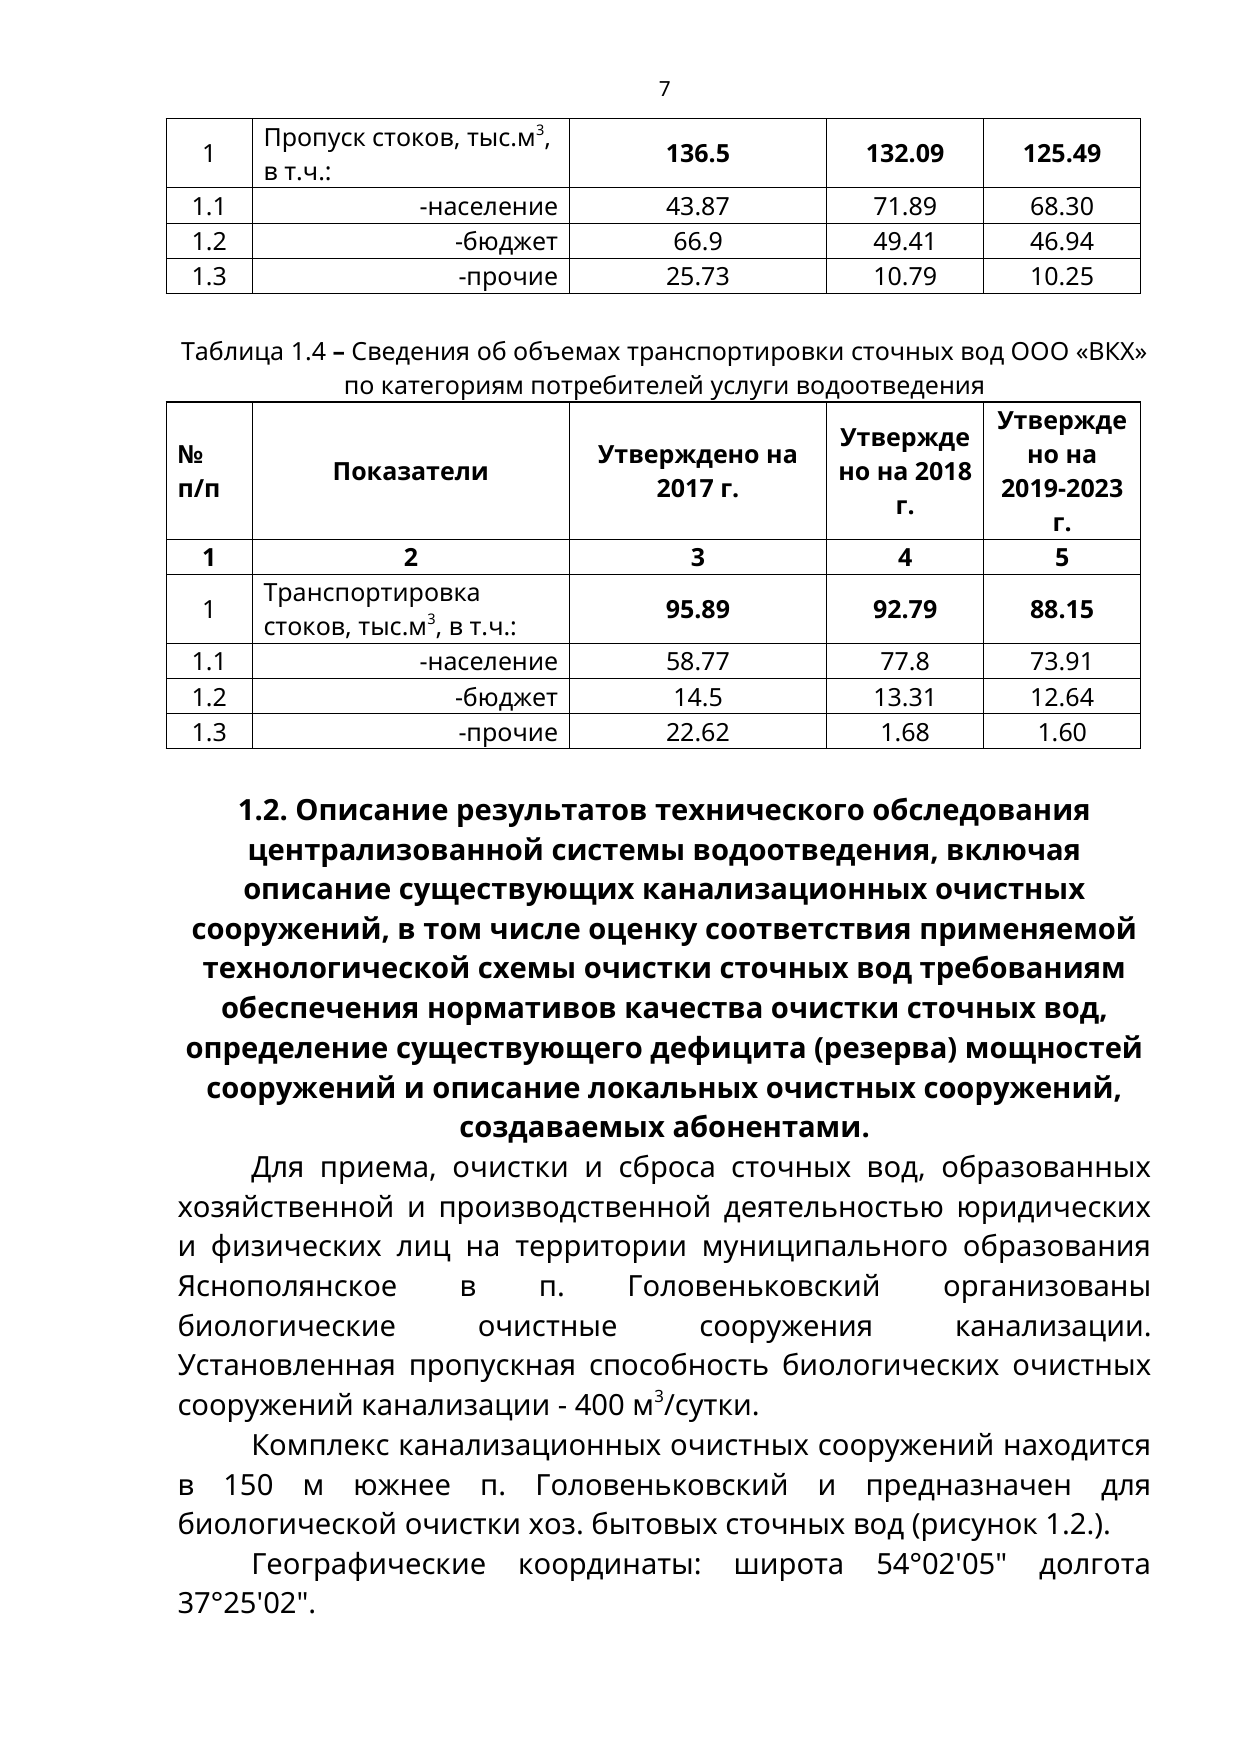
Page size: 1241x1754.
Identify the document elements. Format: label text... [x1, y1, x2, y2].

table_cell 3 [570, 540, 826, 574]
table_cell 1 [167, 540, 252, 574]
table_cell 14.5 [570, 679, 826, 713]
table_cell 73.91 [984, 644, 1140, 678]
table_cell 88.15 [984, 575, 1140, 643]
table_cell -прочие [253, 259, 569, 293]
table_cell 13.31 [827, 679, 983, 713]
text 1.2. Описание результатов технического обследования централизованной системы водоотведения, включая описание существующих канализационных очистных сооружений, в том числе оценку соответствия применяемой технологической схемы очистки сточных вод требованиям обеспечения нормативов качества очистки сточных вод, определение существующего дефицита (резерва) мощностей сооружений и описание локальных очистных сооружений, создаваемых абонентами. [177, 789, 1152, 1146]
table_cell 4 [827, 540, 983, 574]
table_cell 71.89 [827, 188, 983, 222]
table_cell 43.87 [570, 188, 826, 222]
table_cell -бюджет [253, 679, 569, 713]
text Географические координаты: широта 54°02'05" долгота 37°25'02". [177, 1543, 1152, 1622]
table_cell 1 [167, 119, 252, 187]
text Таблица 1.4 – Сведения об объемах транспортировки сточных вод ООО «ВКХ» по категориям потребителей услуги водоотведения [177, 333, 1152, 401]
table_header Утверждено на 2018 г. [827, 403, 983, 539]
table_header Утверждено на 2019-2023 г. [984, 403, 1140, 539]
table_cell 1.68 [827, 714, 983, 748]
text Комплекс канализационных очистных сооружений находится в 150 м южнее п. Головеньковский и предназначен для биологической очистки хоз. бытовых сточных вод (рисунок 1.2.). [177, 1424, 1152, 1543]
table_cell 12.64 [984, 679, 1140, 713]
table_cell 22.62 [570, 714, 826, 748]
table_header Утверждено на 2017 г. [570, 403, 826, 539]
table_cell 1.2 [167, 679, 252, 713]
table_cell 5 [984, 540, 1140, 574]
table_cell -бюджет [253, 224, 569, 257]
table_cell 95.89 [570, 575, 826, 643]
text Для приема, очистки и сброса сточных вод, образованных хозяйственной и производственной деятельностью юридических и физических лиц на территории муниципального образования Яснополянское в п. Головеньковский организованы биологические очистные сооружения канализации. Установленная пропускная способность биологических очистных сооружений канализации - 400 м3/сутки. [177, 1146, 1152, 1424]
table_cell 25.73 [570, 259, 826, 293]
table_cell 10.25 [984, 259, 1140, 293]
table_cell 68.30 [984, 188, 1140, 222]
table_cell 1 [167, 575, 252, 643]
table_cell 92.79 [827, 575, 983, 643]
table_cell 49.41 [827, 224, 983, 257]
table_cell 10.79 [827, 259, 983, 293]
table_cell 1.1 [167, 644, 252, 678]
table_cell 1.3 [167, 259, 252, 293]
table_cell 58.77 [570, 644, 826, 678]
table_cell 77.8 [827, 644, 983, 678]
table_cell 125.49 [984, 119, 1140, 187]
table_cell 46.94 [984, 224, 1140, 257]
table_cell -население [253, 644, 569, 678]
table_cell 1.2 [167, 224, 252, 257]
table_cell 1.60 [984, 714, 1140, 748]
table_cell -население [253, 188, 569, 222]
table_cell Транспортировка стоков, тыс.м3, в т.ч.: [253, 575, 569, 643]
table_header Показатели [253, 403, 569, 539]
table_header № п/п [167, 403, 252, 539]
table_cell 1.1 [167, 188, 252, 222]
table_cell Пропуск стоков, тыс.м3, в т.ч.: [253, 119, 569, 187]
table_cell -прочие [253, 714, 569, 748]
table_cell 132.09 [827, 119, 983, 187]
table_cell 136.5 [570, 119, 826, 187]
table_cell 2 [253, 540, 569, 574]
table_cell 66.9 [570, 224, 826, 257]
table_cell 1.3 [167, 714, 252, 748]
